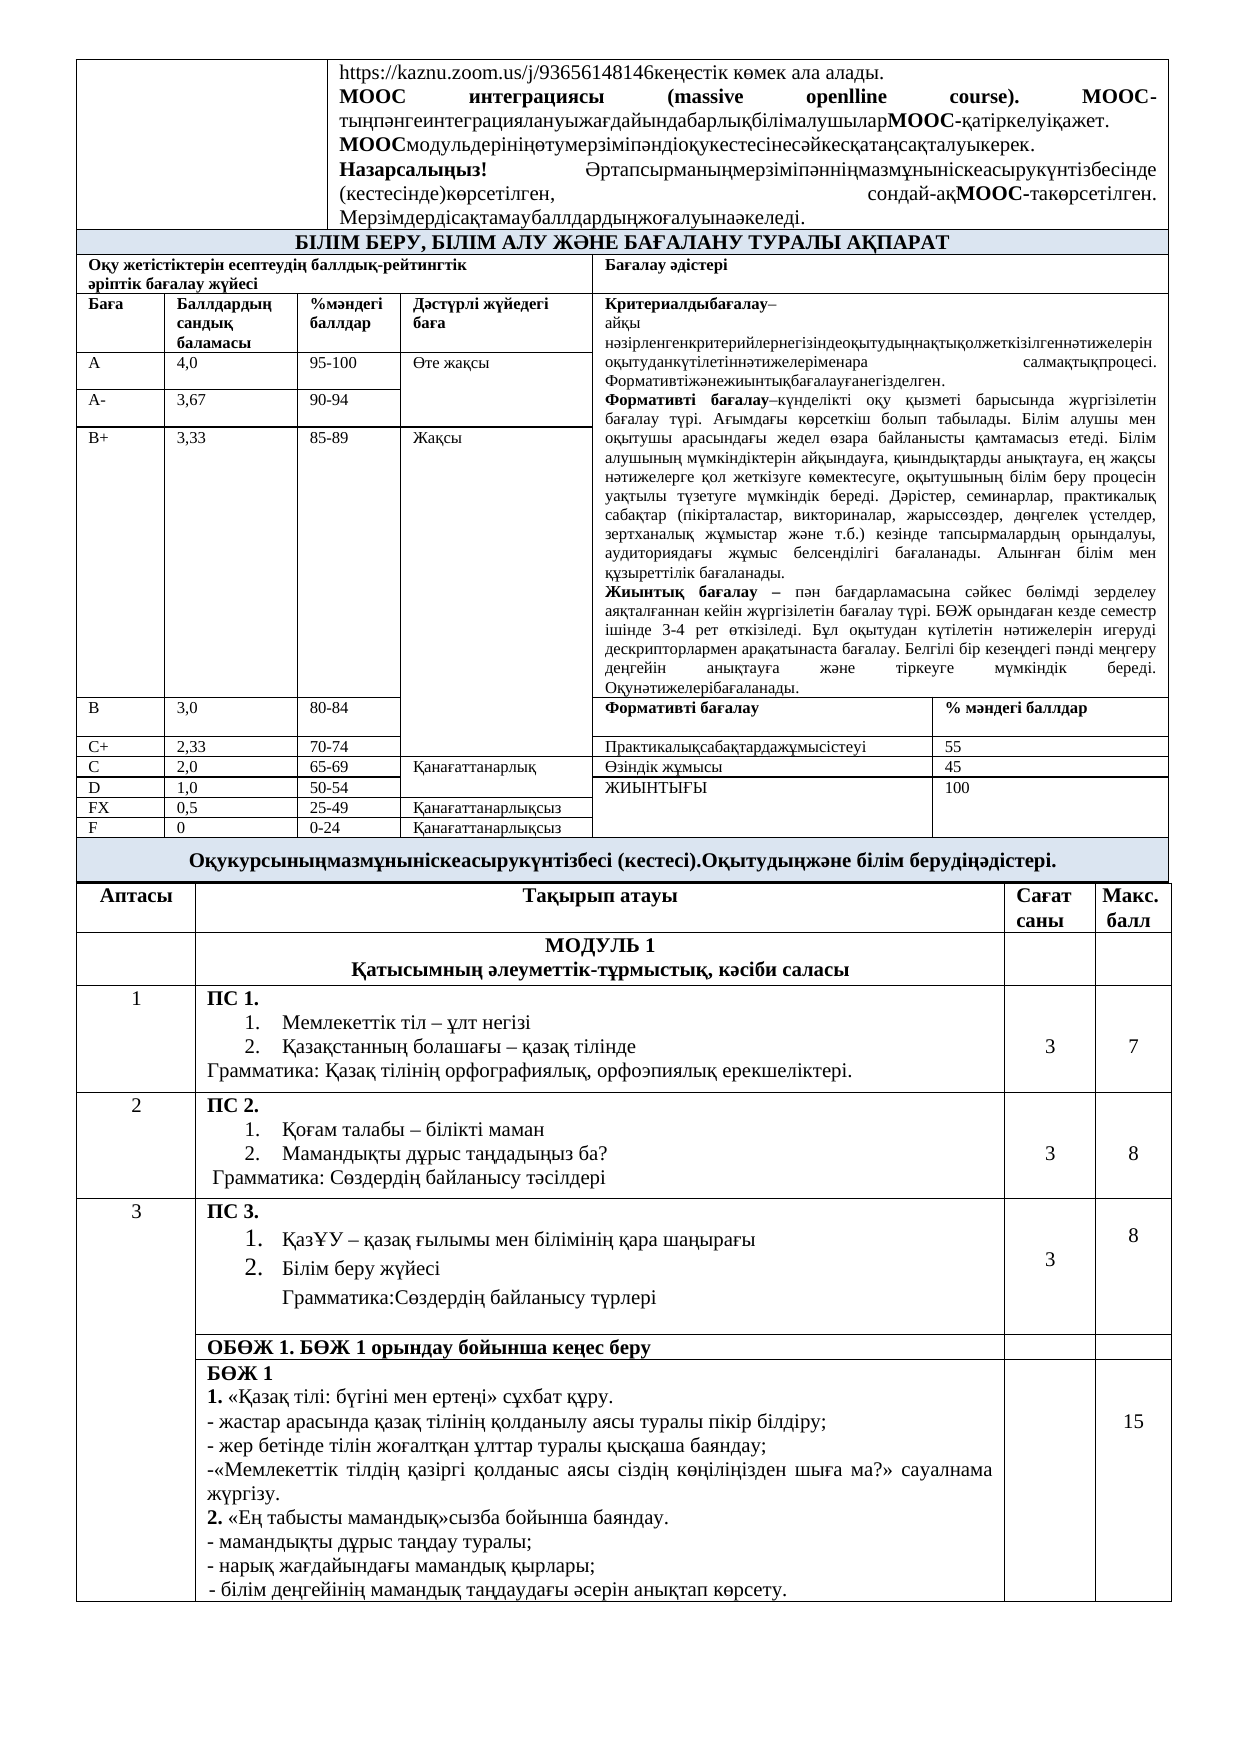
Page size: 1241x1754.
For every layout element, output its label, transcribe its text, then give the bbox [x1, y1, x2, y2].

table_header Тақырып атауы [196, 884, 1004, 932]
table_cell ЖИЫНТЫҒЫ [593, 778, 932, 837]
table_cell % мәндегі баллдар [933, 698, 1168, 736]
table_cell 25-49 [298, 798, 400, 817]
table_cell 0,5 [165, 798, 297, 817]
table_cell 1 [77, 986, 195, 1092]
table_cell F [77, 818, 164, 837]
table_cell B [77, 698, 164, 736]
table_cell 3,33 [165, 428, 297, 697]
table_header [77, 60, 327, 229]
table_cell [1005, 933, 1095, 985]
table_cell FX [77, 798, 164, 817]
table_cell 0 [165, 818, 297, 837]
table_cell Баға [77, 294, 164, 352]
table_cell Қанағаттанарлықсыз [401, 798, 592, 817]
table_header Аптасы [77, 884, 195, 932]
table_cell БӨЖ 1 1. «Қазақ тілі: бүгіні мен ертеңі» сұхбат құру. - жастар арасында қазақ тілінің қолданылу аясы туралы пікір білдіру; - жер бетінде тілін жоғалтқан ұлттар туралы қысқаша баяндау; -«Мемлекеттік тілдің қазіргі қолданыс аясы сіздің көңіліңізден шыға ма?» сауалнама жүргізу. 2. «Ең табысты мамандық»сызба бойынша баяндау. - мамандықты дұрыс таңдау туралы; - нарық жағдайындағы мамандық қырлары; - білім деңгейінің мамандық таңдаудағы әсерін анықтап көрсету. [196, 1360, 1004, 1601]
table_cell A [77, 353, 164, 389]
table_cell ОБӨЖ 1. БӨЖ 1 орындау бойынша кеңес беру [196, 1335, 1004, 1359]
table_cell Дәстүрлі жүйедегі баға [401, 294, 592, 352]
table_cell ПС 3. ҚазҰУ – қазақ ғылымы мен білімінің қара шаңырағы Білім беру жүйесі Грамматика:Сөздердің байланысу түрлері [196, 1199, 1004, 1334]
table_cell 65-69 [298, 757, 400, 776]
table_cell 45 [933, 757, 1168, 776]
table_cell Формативті бағалау [593, 698, 932, 736]
table_cell A- [77, 390, 164, 426]
table_cell C+ [77, 737, 164, 756]
table_cell 2,33 [165, 737, 297, 756]
table_cell Бағалау әдістері [593, 255, 1168, 293]
table_cell 4,0 [165, 353, 297, 389]
table_cell 15 [1096, 1360, 1171, 1601]
table_header Макс. балл [1096, 884, 1171, 932]
table_cell [1096, 1335, 1171, 1359]
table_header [328, 60, 1168, 229]
table_cell 95-100 [298, 353, 400, 389]
table_cell 3,67 [165, 390, 297, 426]
table_cell ПС 2. Қоғам талабы – білікті маман Мамандықты дұрыс таңдадыңыз ба? Грамматика: Cөздердің байланысу тәсілдері [196, 1093, 1004, 1198]
table_cell [1005, 1335, 1095, 1359]
table_cell Критериалдыбағалау–айқынәзірленгенкритерийлернегізіндеоқытудыңнақтықолжеткізілгеннәтижелеріноқытуданкүтілетіннәтижелеріменара салмақтықпроцесі. Формативтіжәнежиынтықбағалауғанегізделген. Формативті бағалау–күнделікті оқу қызметі барысында жүргізілетін бағалау түрі. Ағымдағы көрсеткіш болып табылады. Білім алушы мен оқытушы арасындағы жедел өзара байланысты қамтамасыз етеді. Білім алушының мүмкіндіктерін айқындауға, қиындықтарды анықтауға, ең жақсы нәтижелерге қол жеткізуге көмектесуге, оқытушының білім беру процесін уақтылы түзетуге мүмкіндік береді. Дәрістер, семинарлар, практикалық сабақтар (пікірталастар, викториналар, жарыссөздер, дөңгелек үстелдер, зертханалық жұмыстар және т.б.) кезінде тапсырмалардың орындалуы, аудиториядағы жұмыс белсенділігі бағаланады. Алынған білім мен құзыреттілік бағаланады. Жиынтық бағалау – пән бағдарламасына сәйкес бөлімді зерделеу аяқталғаннан кейін жүргізілетін бағалау түрі. БӨЖ орындаған кезде семестр ішінде 3-4 рет өткізіледі. Бұл оқытудан күтілетін нәтижелерін игеруді дескрипторлармен арақатынаста бағалау. Белгілі бір кезеңдегі пәнді меңгеру деңгейін анықтауға және тіркеуге мүмкіндік береді. Оқунәтижелерібағаланады. [593, 294, 1168, 697]
table_cell 70-74 [298, 737, 400, 756]
table_cell Өте жақсы [401, 353, 592, 426]
table_cell БІЛІМ БЕРУ, БІЛІМ АЛУ ЖӘНЕ БАҒАЛАНУ ТУРАЛЫ АҚПАРАТ [77, 230, 1168, 254]
table_cell 3,0 [165, 698, 297, 736]
table_cell [1096, 933, 1171, 985]
table_cell 90-94 [298, 390, 400, 426]
table_cell 8 [1096, 1093, 1171, 1198]
table_cell 3 [1005, 1093, 1095, 1198]
table_cell Оқу жетістіктерін есептеудің баллдық-рейтингтік әріптік бағалау жүйесі [77, 255, 592, 293]
table_cell Практикалықсабақтардажұмысістеуі [593, 737, 932, 756]
table_cell 8 [1096, 1199, 1171, 1334]
table_cell 80-84 [298, 698, 400, 736]
table_cell 55 [933, 737, 1168, 756]
table_cell 2,0 [165, 757, 297, 776]
table_cell B+ [77, 428, 164, 697]
table_cell 85-89 [298, 428, 400, 697]
table_header Сағат саны [1005, 884, 1095, 932]
table_cell Қанағаттанарлықсыз [401, 818, 592, 837]
table_cell 3 [1005, 1199, 1095, 1334]
table_cell C [77, 757, 164, 776]
table_cell МОДУЛЬ 1 Қатысымның әлеуметтік-тұрмыстық, кәсіби саласы [196, 933, 1004, 985]
table_cell 1,0 [165, 778, 297, 797]
table_cell Өзіндік жұмысы [593, 757, 932, 776]
table_cell 7 [1096, 986, 1171, 1092]
table_cell Баллдардың сандық баламасы [165, 294, 297, 352]
table_cell 50-54 [298, 778, 400, 797]
table_cell D [77, 778, 164, 797]
table_cell %мәндегі баллдар [298, 294, 400, 352]
table_cell [77, 933, 195, 985]
table_cell ПС 1. Мемлекеттік тіл – ұлт негізі Қазақстанның болашағы – қазақ тілінде Грамматика: Қазақ тілінің орфографиялық, орфоэпиялық ерекшеліктері. [196, 986, 1004, 1092]
table_cell 2 [77, 1093, 195, 1198]
table_cell 0-24 [298, 818, 400, 837]
table_cell Қанағаттанарлық [401, 757, 592, 797]
table_cell 3 [1005, 986, 1095, 1092]
table_cell [1005, 1360, 1095, 1601]
table_cell Жақсы [401, 428, 592, 756]
table_cell 3 [77, 1199, 195, 1601]
table_cell 100 [933, 778, 1168, 837]
table_cell Оқукурсыныңмазмұныніскеасырукүнтізбесі (кестесі).Оқытудыңжәне білім берудіңәдістері. [77, 838, 1168, 881]
